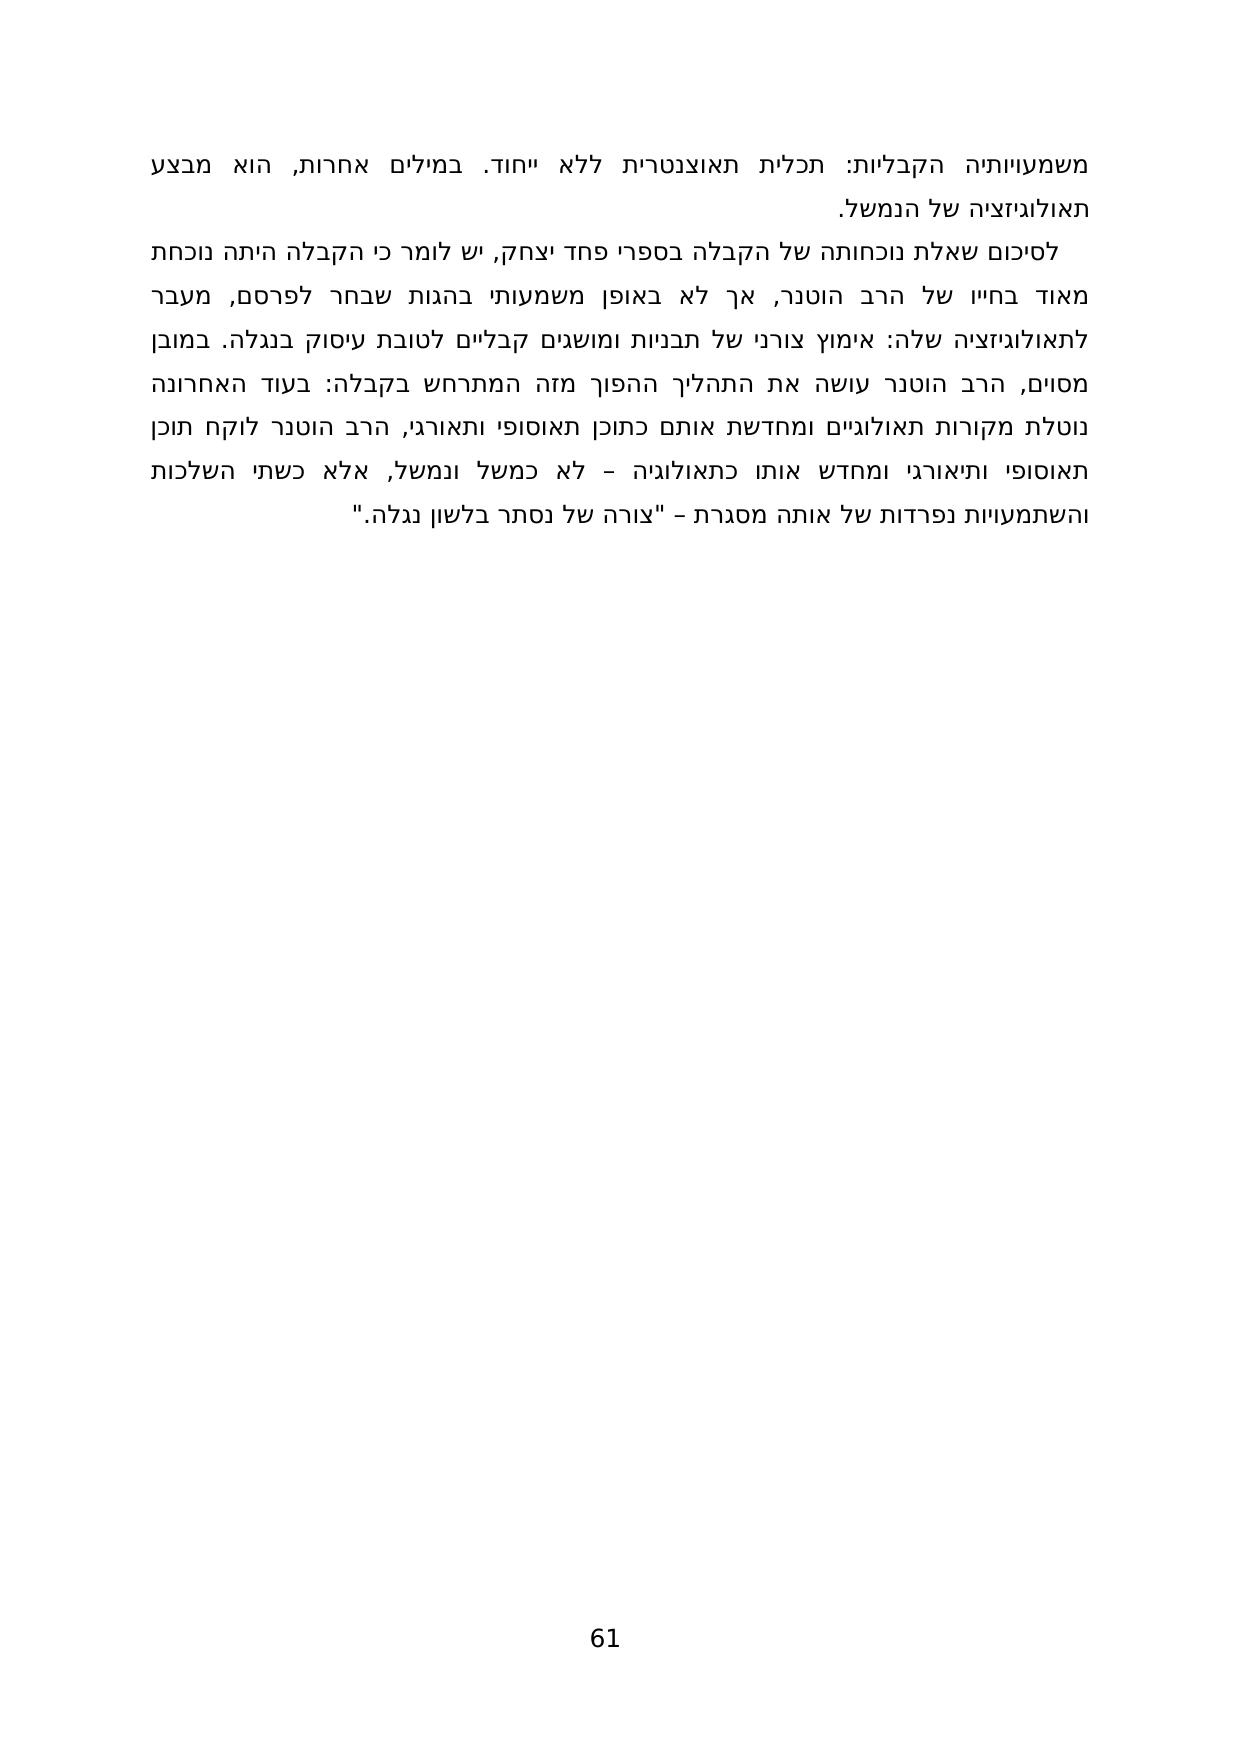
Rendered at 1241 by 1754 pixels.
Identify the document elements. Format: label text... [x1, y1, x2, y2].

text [150, 150, 1090, 223]
text לסיכום שאלת נוכחותה של הקבלה בספרי פחד יצחק, יש לומר כי הקבלה היתה נוכחת מאוד בחייו של הרב הוטנר, אך לא באופן משמעותי בהגות שבחר לפרסם, מעבר לתאולוגיזציה שלה: אימוץ צורני של תבניות ומושגים קבליים לטובת עיסוק בנגלה. במובן מסוים, הרב הוטנר עושה את התהליך ההפוך מזה המתרחש בקבלה: בעוד האחרונה נוטלת מקורות תאולוגיים ומחדשת אותם כתוכן תאוסופי ותאורגי, הרב הוטנר לוקח תוכן תאוסופי ותיאורגי ומחדש אותו כתאולוגיה – לא כמשל ונמשל, אלא כשתי השלכות והשתמעויות נפרדות של אותה מסגרת – "צורה של נסתר בלשון נגלה." [150, 237, 1090, 529]
